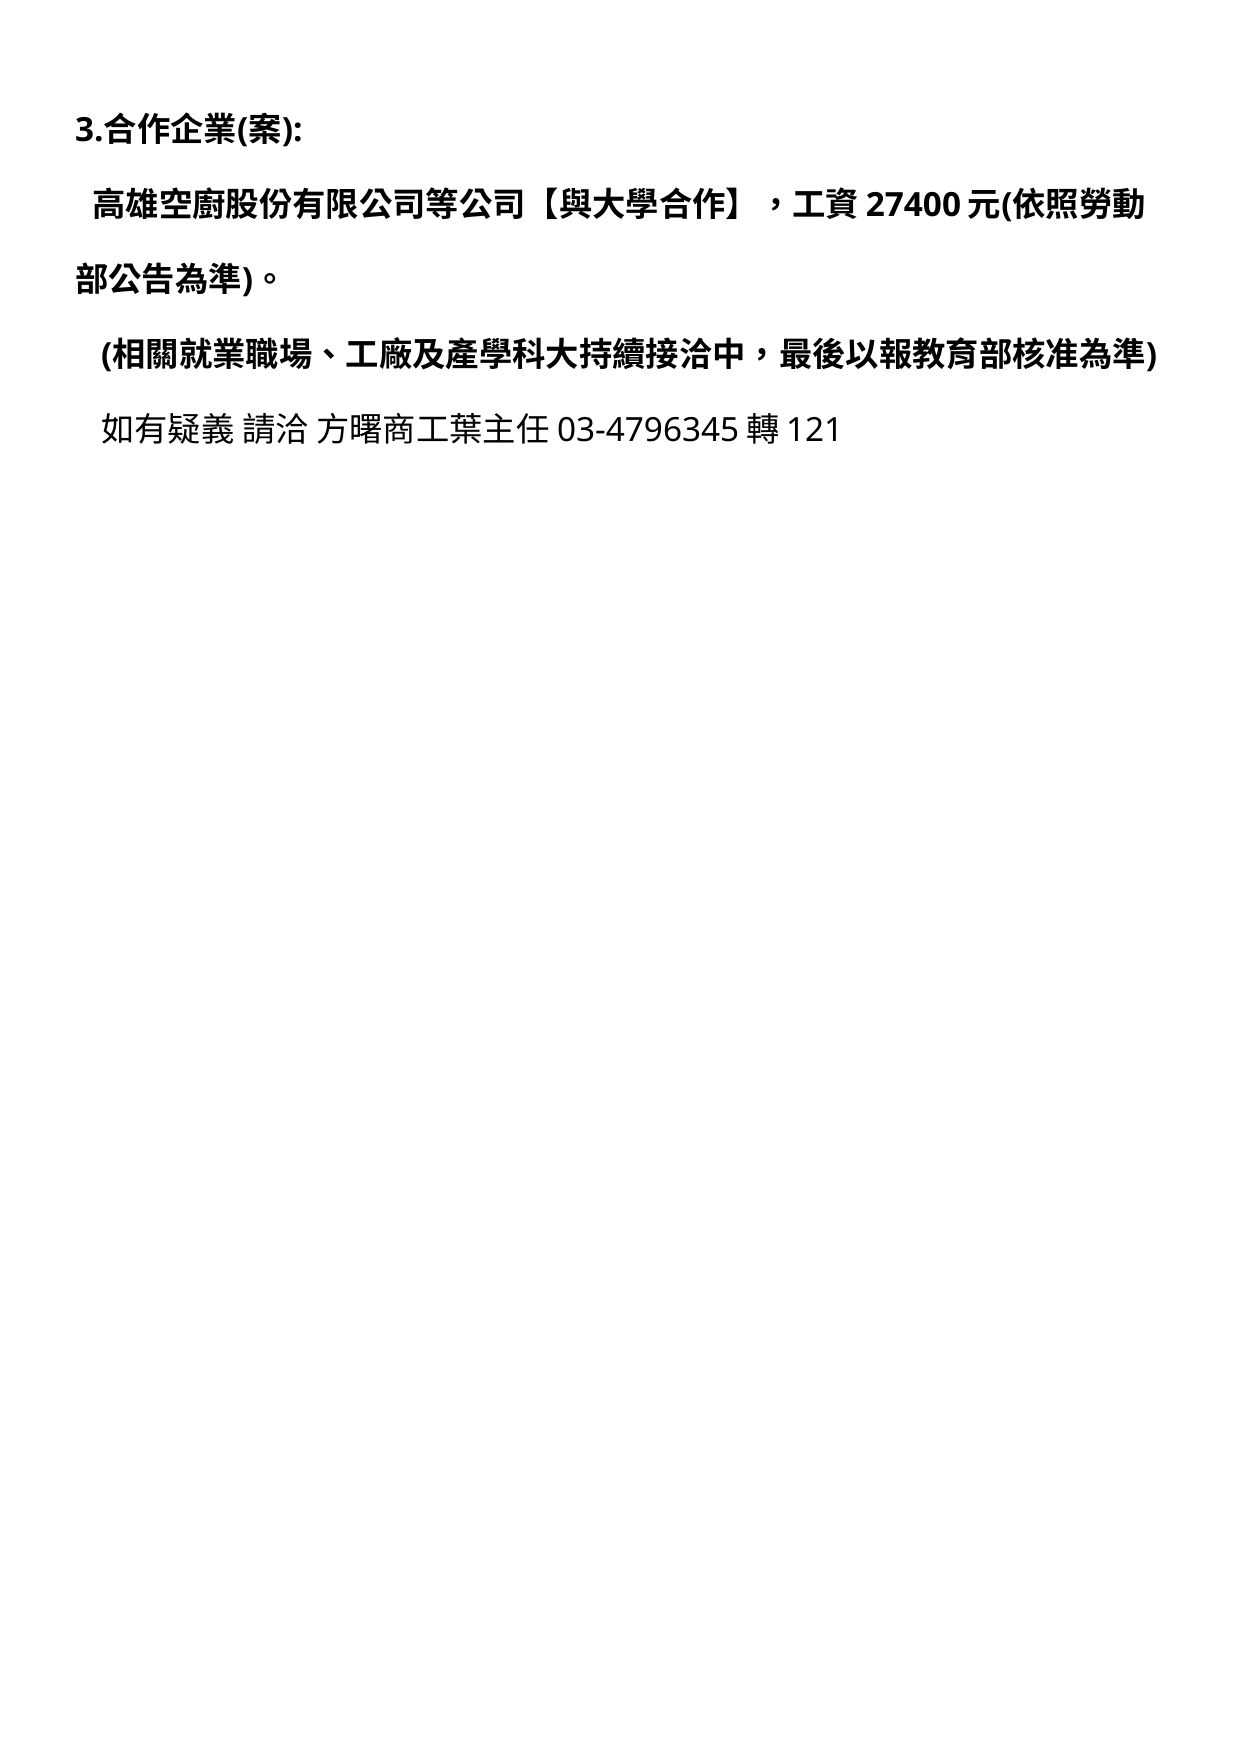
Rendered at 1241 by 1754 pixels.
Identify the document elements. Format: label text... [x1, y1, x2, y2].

text 高雄空廚股份有限公司等公司【與大學合作】，工資27400元(依照勞動部公告為準)。 [75, 164, 1165, 314]
text 如有疑義 請洽 方曙商工葉主任 03-4796345轉121 [75, 389, 1165, 464]
text 3.合作企業(案): [75, 89, 1165, 164]
text (相關就業職場、工廠及產學科大持續接洽中，最後以報教育部核准為準) [75, 314, 1165, 389]
